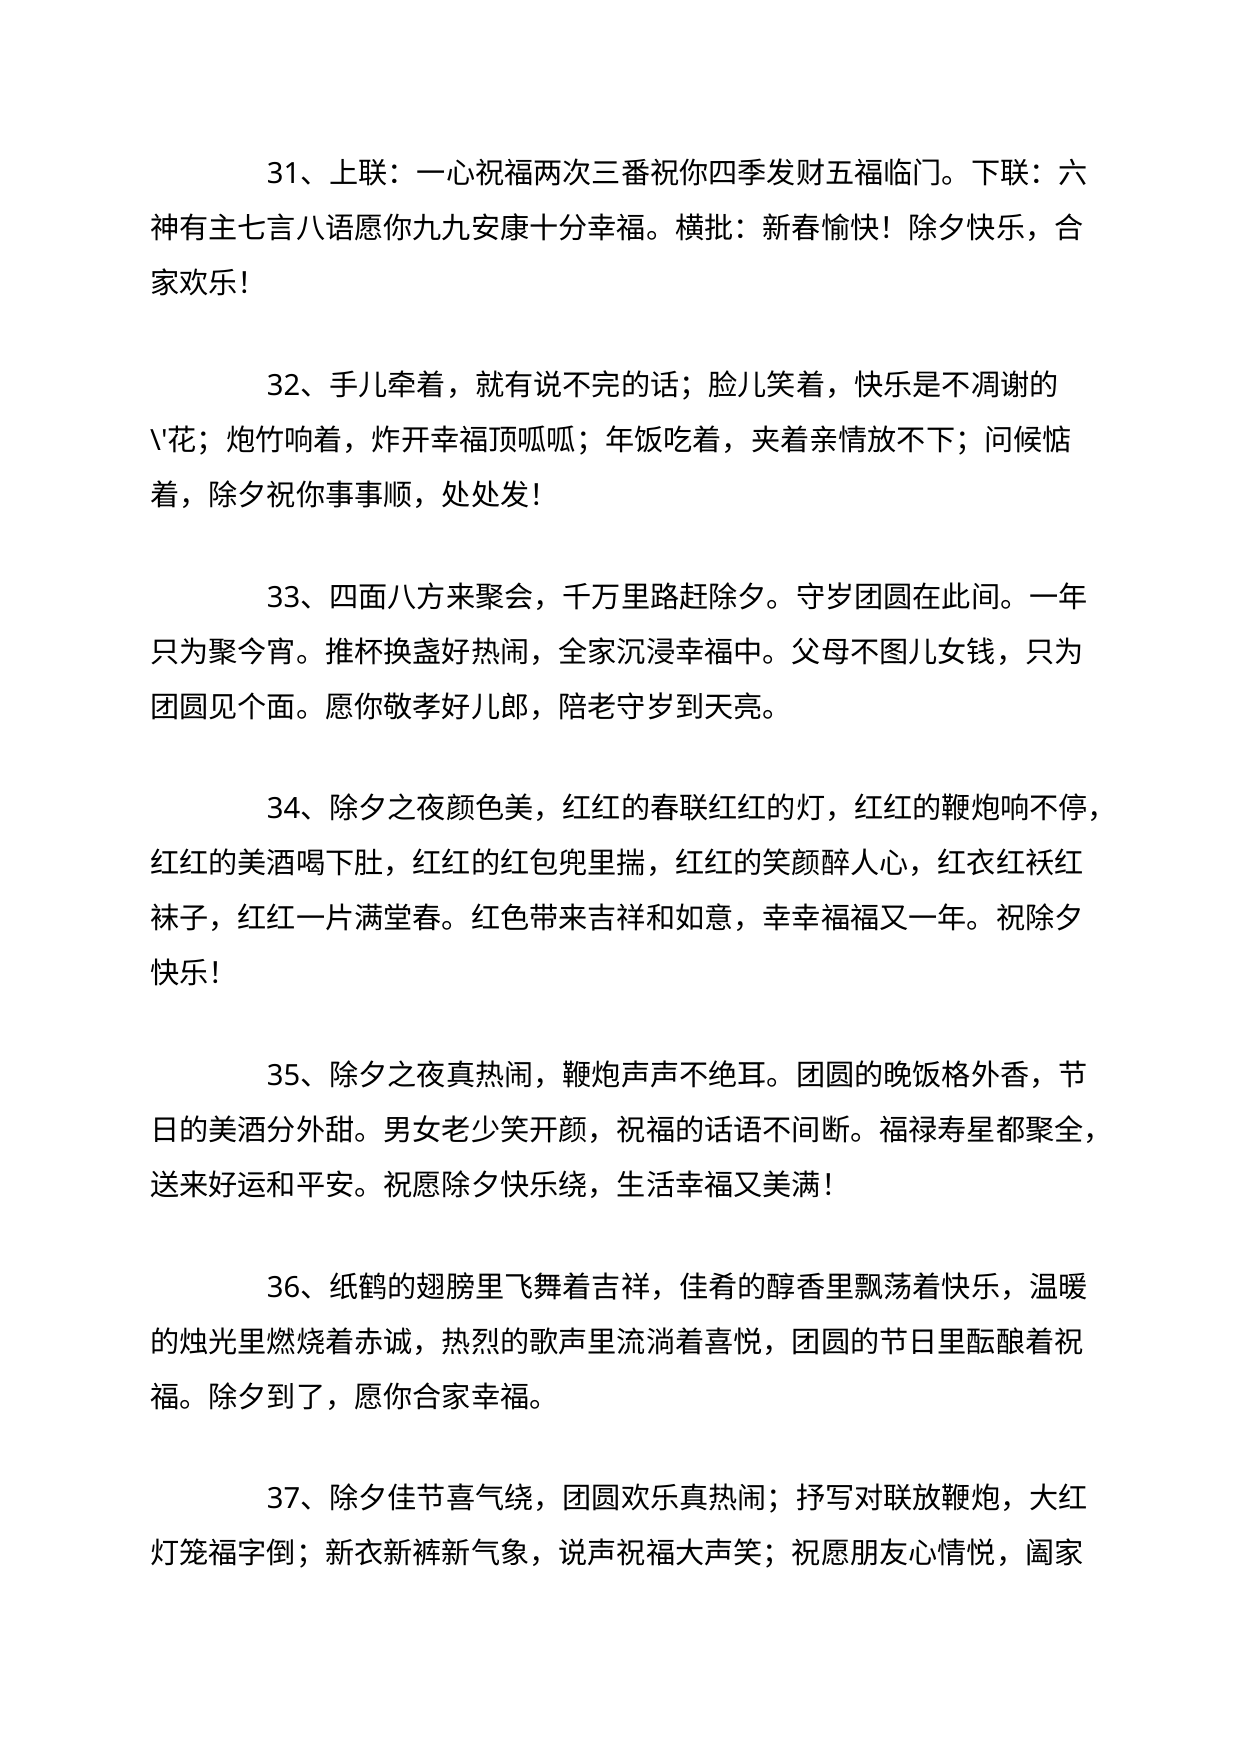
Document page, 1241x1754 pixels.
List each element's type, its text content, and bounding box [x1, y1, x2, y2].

text 31、上联：一心祝福两次三番祝你四季发财五福临门。下联：六神有主七言八语愿你九九安康十分幸福。横批：新春愉快！除夕快乐，合家欢乐！ [150, 150, 1090, 302]
text 33、四面八方来聚会，千万里路赶除夕。守岁团圆在此间。一年只为聚今宵。推杯换盏好热闹，全家沉浸幸福中。父母不图儿女钱，只为团圆见个面。愿你敬孝好儿郎，陪老守岁到天亮。 [150, 573, 1090, 726]
text 36、纸鹤的翅膀里飞舞着吉祥，佳肴的醇香里飘荡着快乐，温暖的烛光里燃烧着赤诚，热烈的歌声里流淌着喜悦，团圆的节日里酝酿着祝福。除夕到了，愿你合家幸福。 [150, 1263, 1090, 1416]
text 34、除夕之夜颜色美，红红的春联红红的灯，红红的鞭炮响不停，红红的美酒喝下肚，红红的红包兜里揣，红红的笑颜醉人心，红衣红袄红袜子，红红一片满堂春。红色带来吉祥和如意，幸幸福福又一年。祝除夕快乐！ [150, 785, 1090, 992]
text 35、除夕之夜真热闹，鞭炮声声不绝耳。团圆的晚饭格外香，节日的美酒分外甜。男女老少笑开颜，祝福的话语不间断。福禄寿星都聚全，送来好运和平安。祝愿除夕快乐绕，生活幸福又美满！ [150, 1052, 1090, 1204]
text 32、手儿牵着，就有说不完的话；脸儿笑着，快乐是不凋谢的\'花；炮竹响着，炸开幸福顶呱呱；年饭吃着，夹着亲情放不下；问候惦着，除夕祝你事事顺，处处发！ [150, 362, 1090, 514]
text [150, 1475, 1090, 1572]
